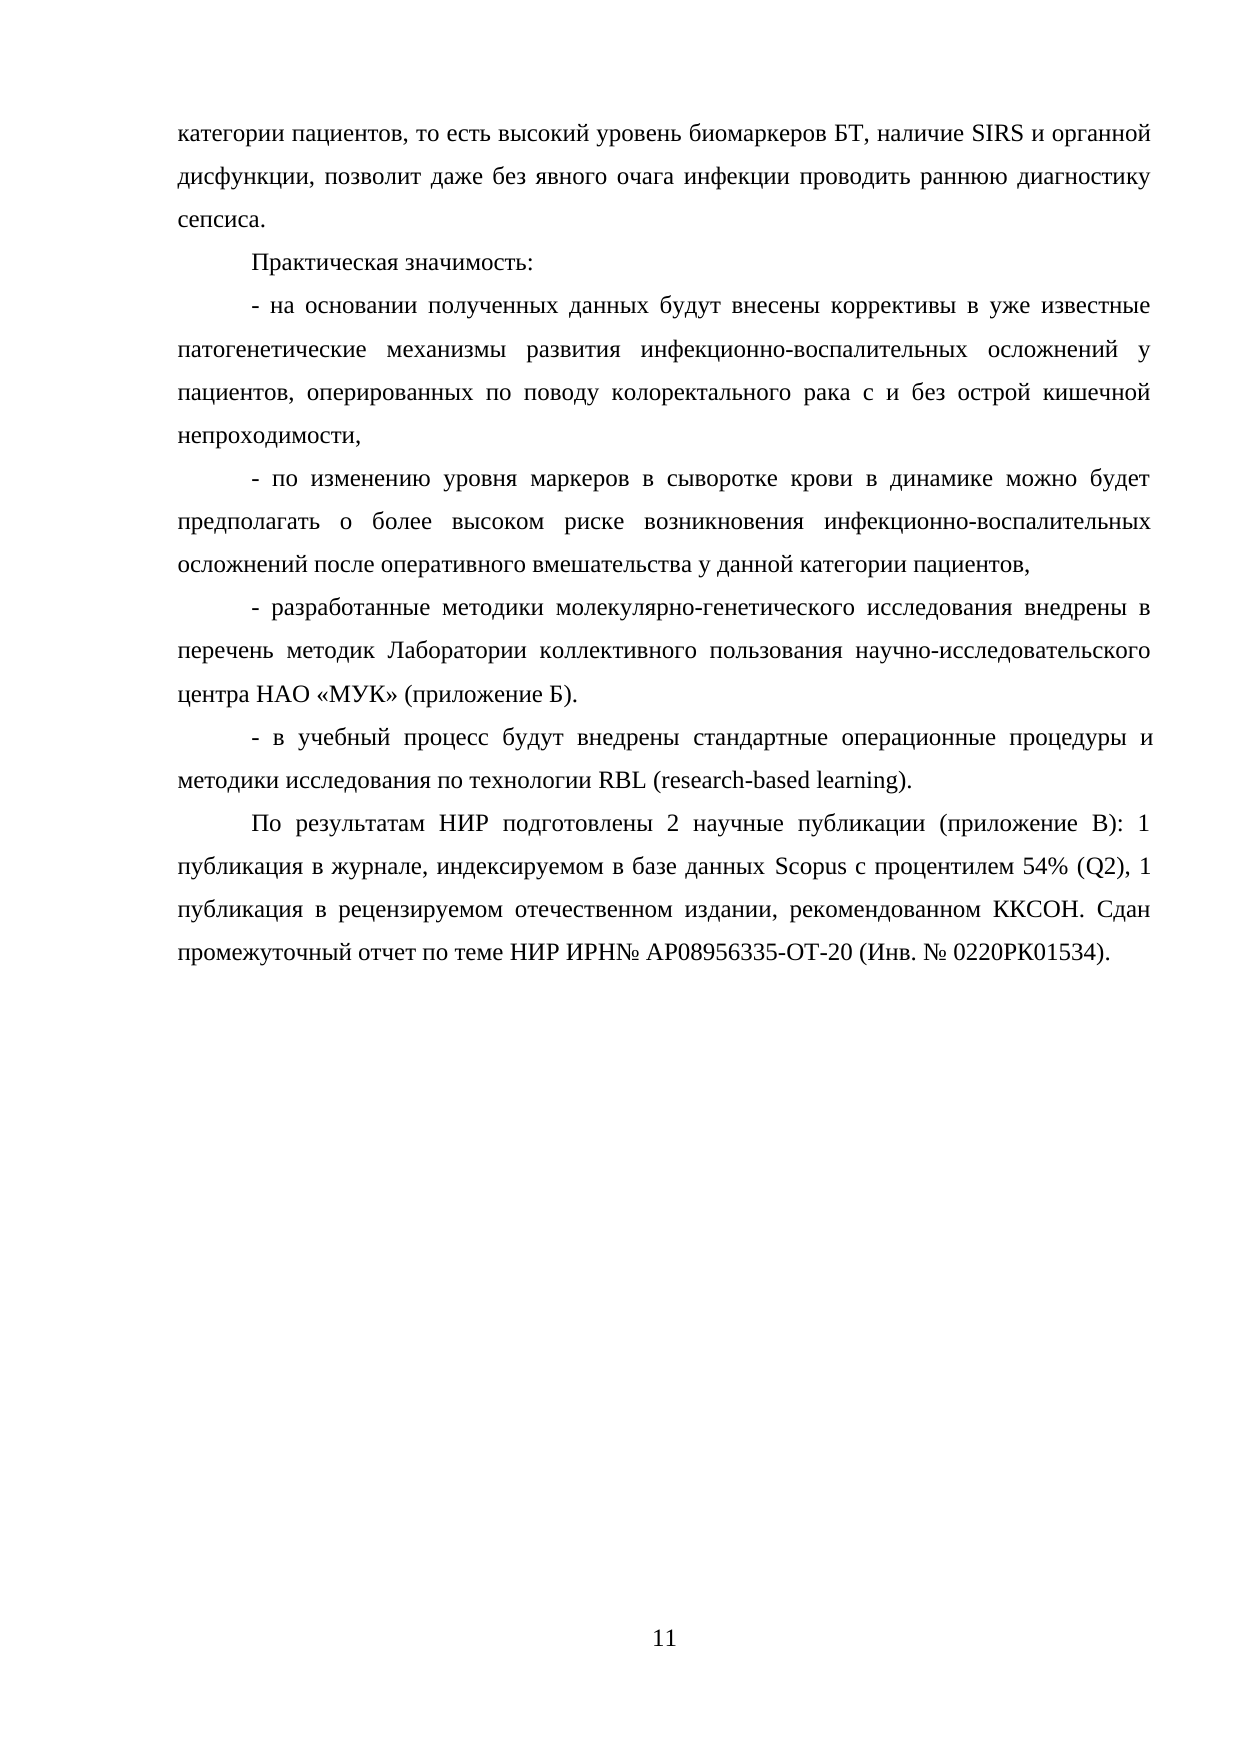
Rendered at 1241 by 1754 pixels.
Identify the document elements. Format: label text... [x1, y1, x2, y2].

text По результатам НИР подготовлены 2 научные публикации (приложение В): 1 публикация в журнале, индексируемом в базе данных Scopus с процентилем 54% (Q2), 1 публикация в рецензируемом отечественном издании, рекомендованном ККСОН. Сдан промежуточный отчет по теме НИР ИРН№ AP08956335-OT-20 (Инв. № 0220РК01534). [177, 808, 1152, 966]
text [177, 118, 1152, 233]
text - в учебный процесс будут внедрены стандартные операционные процедуры и методики исследования по технологии RBL (research-based learning). [177, 722, 1154, 794]
text - на основании полученных данных будут внесены коррективы в уже известные патогенетические механизмы развития инфекционно-воспалительных осложнений у пациентов, оперированных по поводу колоректального рака с и без острой кишечной непроходимости, [177, 291, 1152, 449]
text - по изменению уровня маркеров в сыворотке крови в динамике можно будет предполагать о более высоком риске возникновения инфекционно-воспалительных осложнений после оперативного вмешательства у данной категории пациентов, [177, 463, 1152, 578]
text Практическая значимость: [177, 247, 1152, 276]
text - разработанные методики молекулярно-генетического исследования внедрены в перечень методик Лаборатории коллективного пользования научно-исследовательского центра НАО «МУК» (приложение Б). [177, 592, 1152, 707]
